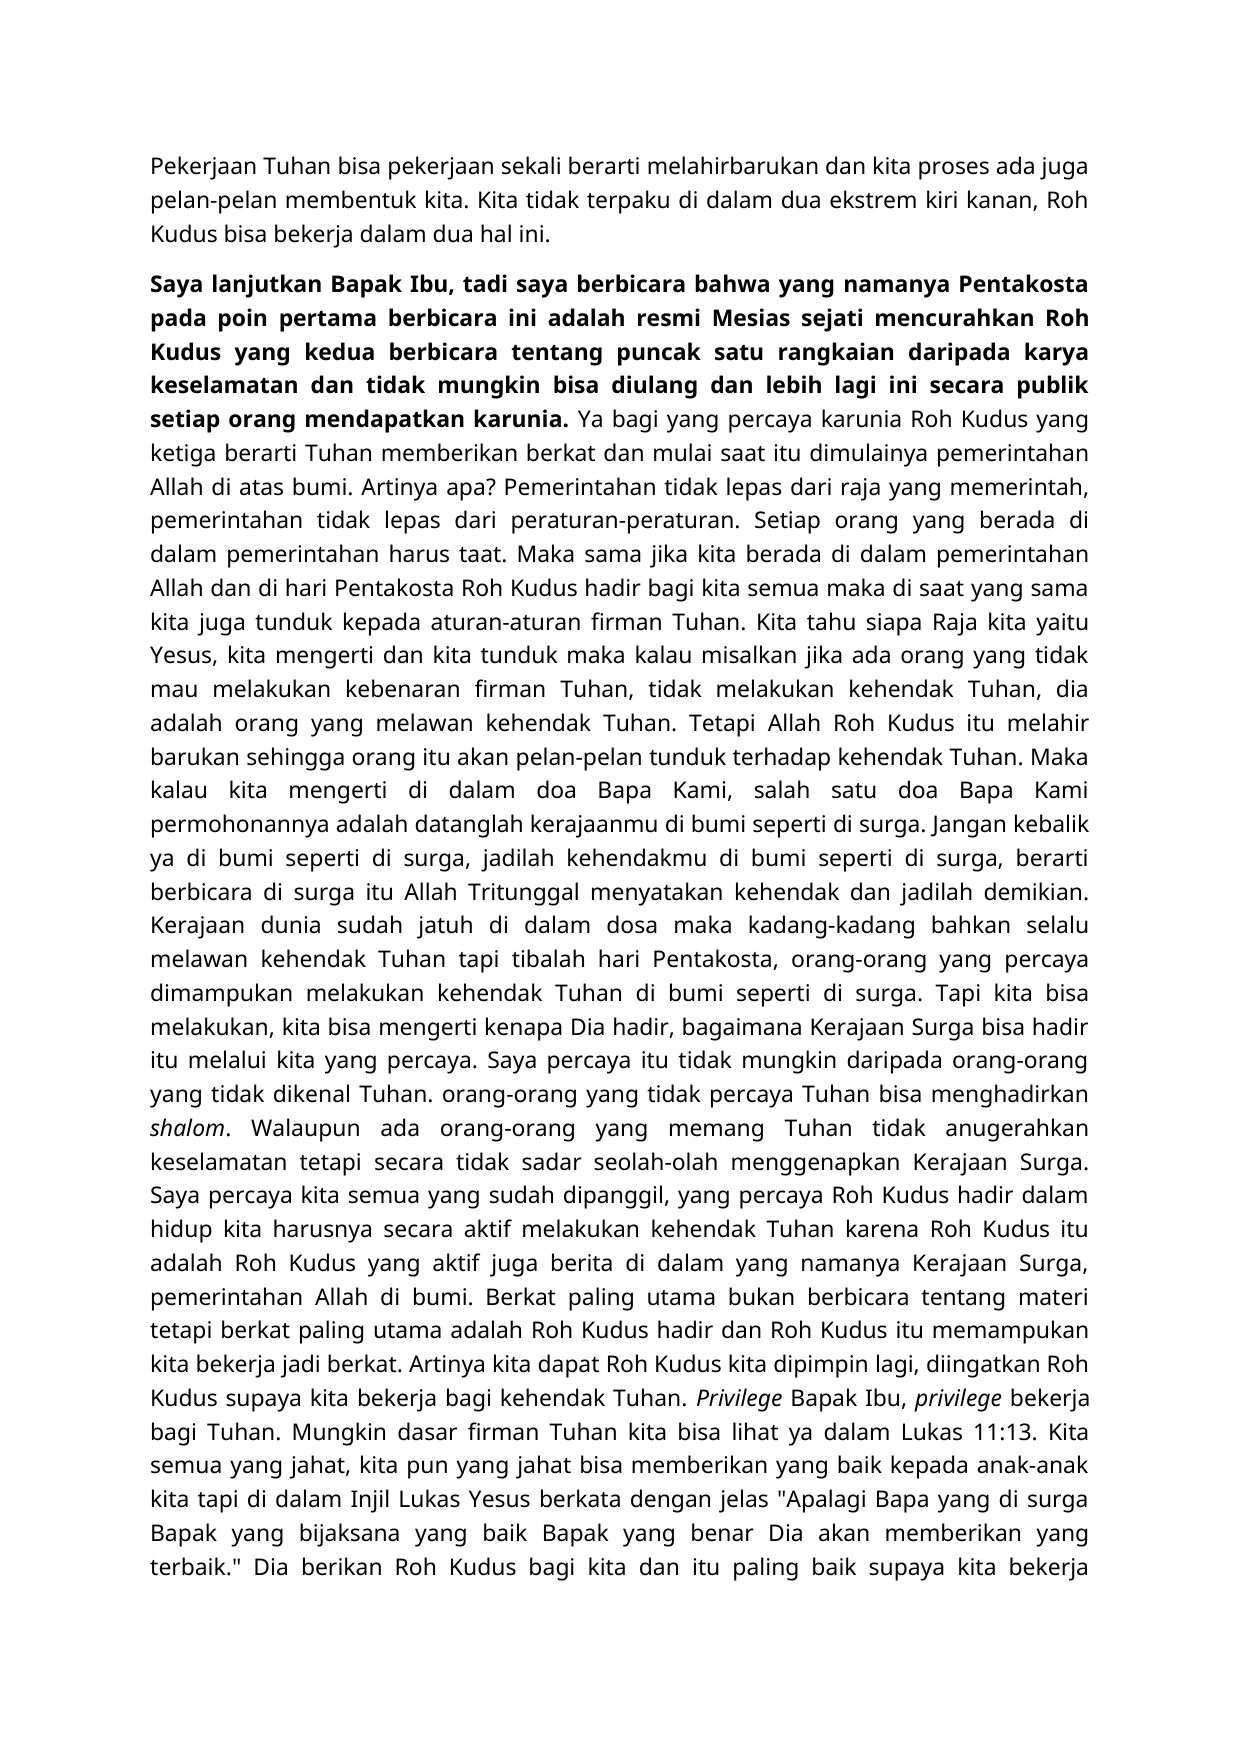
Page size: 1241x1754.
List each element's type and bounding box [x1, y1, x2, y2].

text [150, 150, 1090, 249]
text [150, 268, 1090, 1582]
